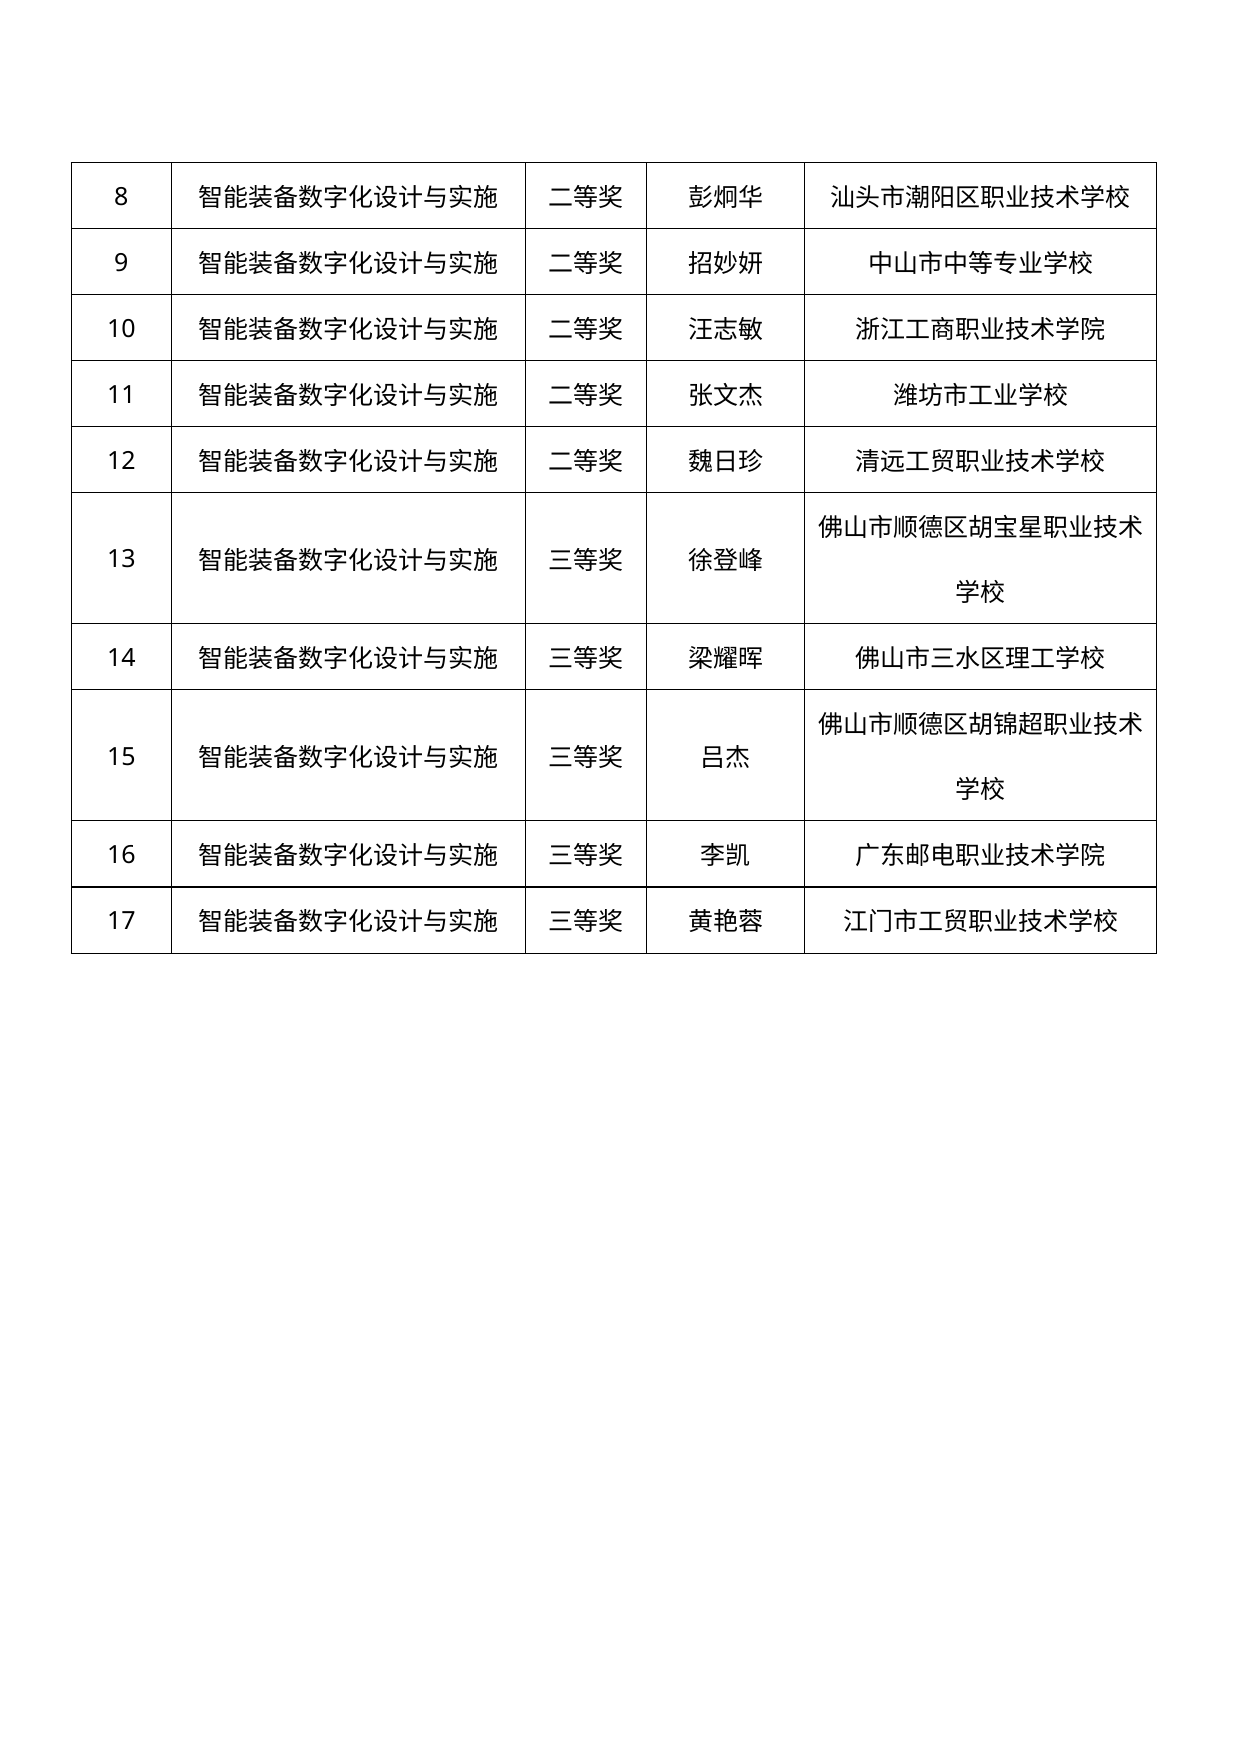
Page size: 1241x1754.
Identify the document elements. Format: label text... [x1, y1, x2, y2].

table_cell 浙江工商职业技术学院 [805, 295, 1156, 360]
table_cell 招妙妍 [647, 229, 804, 294]
table_cell 12 [72, 427, 171, 492]
table_cell 智能装备数字化设计与实施 [172, 295, 525, 360]
table_cell 汕头市潮阳区职业技术学校 [805, 163, 1156, 228]
table_cell 13 [72, 493, 171, 623]
table_cell 吕杰 [647, 690, 804, 820]
table_cell 智能装备数字化设计与实施 [172, 493, 525, 623]
table_cell 佛山市三水区理工学校 [805, 624, 1156, 689]
table_cell 三等奖 [526, 690, 646, 820]
table_cell 江门市工贸职业技术学校 [805, 888, 1156, 952]
table_cell 张文杰 [647, 361, 804, 426]
table_cell 9 [72, 229, 171, 294]
table_cell 14 [72, 624, 171, 689]
table_cell 佛山市顺德区胡锦超职业技术学校 [805, 690, 1156, 820]
table_cell 徐登峰 [647, 493, 804, 623]
table_cell 二等奖 [526, 163, 646, 228]
table_cell 二等奖 [526, 295, 646, 360]
table_cell 15 [72, 690, 171, 820]
table_cell 二等奖 [526, 229, 646, 294]
table_cell 11 [72, 361, 171, 426]
table_cell 二等奖 [526, 361, 646, 426]
table_cell 二等奖 [526, 427, 646, 492]
table_cell 三等奖 [526, 821, 646, 886]
table_cell 中山市中等专业学校 [805, 229, 1156, 294]
table_cell 魏日珍 [647, 427, 804, 492]
table_cell 广东邮电职业技术学院 [805, 821, 1156, 886]
table_cell 智能装备数字化设计与实施 [172, 229, 525, 294]
table_cell 黄艳蓉 [647, 888, 804, 952]
table_cell 智能装备数字化设计与实施 [172, 888, 525, 952]
table_cell 三等奖 [526, 493, 646, 623]
table_cell 智能装备数字化设计与实施 [172, 361, 525, 426]
table_cell 智能装备数字化设计与实施 [172, 427, 525, 492]
table_cell 清远工贸职业技术学校 [805, 427, 1156, 492]
table_cell 10 [72, 295, 171, 360]
table_cell 智能装备数字化设计与实施 [172, 690, 525, 820]
table_cell 潍坊市工业学校 [805, 361, 1156, 426]
table_cell 智能装备数字化设计与实施 [172, 163, 525, 228]
table_cell 李凯 [647, 821, 804, 886]
table_cell 佛山市顺德区胡宝星职业技术学校 [805, 493, 1156, 623]
table_cell 彭炯华 [647, 163, 804, 228]
table_cell 梁耀晖 [647, 624, 804, 689]
table_cell 8 [72, 163, 171, 228]
table_cell 智能装备数字化设计与实施 [172, 624, 525, 689]
table_cell 16 [72, 821, 171, 886]
table_cell 三等奖 [526, 624, 646, 689]
table_cell 汪志敏 [647, 295, 804, 360]
table_cell 三等奖 [526, 888, 646, 952]
table_cell 智能装备数字化设计与实施 [172, 821, 525, 886]
table_cell 17 [72, 888, 171, 952]
